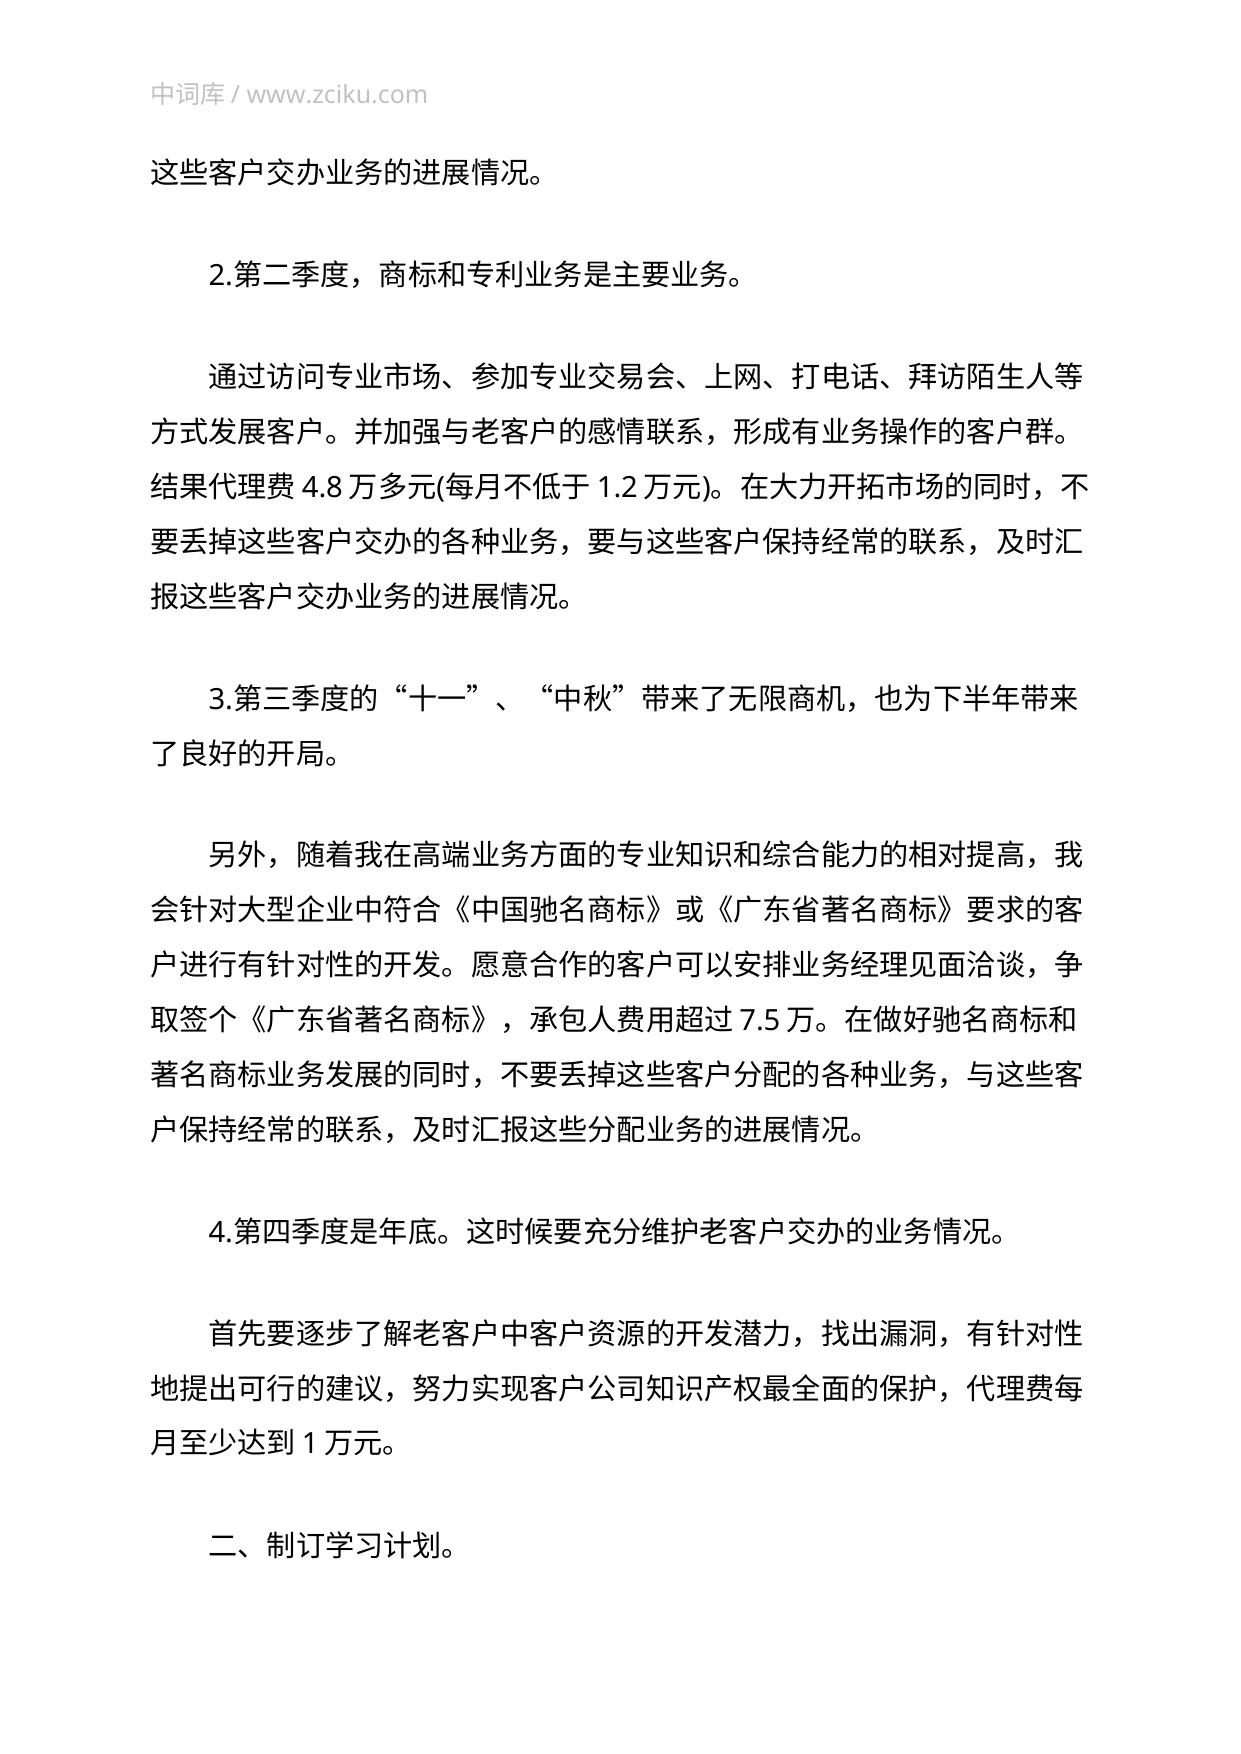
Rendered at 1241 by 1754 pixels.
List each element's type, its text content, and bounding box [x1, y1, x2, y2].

text 3.第三季度的“十一”、“中秋”带来了无限商机，也为下半年带来了良好的开局。 [150, 675, 1090, 772]
text 4.第四季度是年底。这时候要充分维护老客户交办的业务情况。 [150, 1208, 1090, 1251]
text 首先要逐步了解老客户中客户资源的开发潜力，找出漏洞，有针对性地提出可行的建议，努力实现客户公司知识产权最全面的保护，代理费每月至少达到1万元。 [150, 1310, 1090, 1462]
text 通过访问专业市场、参加专业交易会、上网、打电话、拜访陌生人等方式发展客户。并加强与老客户的感情联系，形成有业务操作的客户群。结果代理费4.8万多元(每月不低于1.2万元)。在大力开拓市场的同时，不要丢掉这些客户交办的各种业务，要与这些客户保持经常的联系，及时汇报这些客户交办业务的进展情况。 [150, 354, 1090, 616]
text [150, 150, 1090, 192]
text 另外，随着我在高端业务方面的专业知识和综合能力的相对提高，我会针对大型企业中符合《中国驰名商标》或《广东省著名商标》要求的客户进行有针对性的开发。愿意合作的客户可以安排业务经理见面洽谈，争取签个《广东省著名商标》，承包人费用超过7.5万。在做好驰名商标和著名商标业务发展的同时，不要丢掉这些客户分配的各种业务，与这些客户保持经常的联系，及时汇报这些分配业务的进展情况。 [150, 832, 1090, 1149]
text 二、制订学习计划。 [150, 1522, 1090, 1564]
text 2.第二季度，商标和专利业务是主要业务。 [150, 252, 1090, 294]
